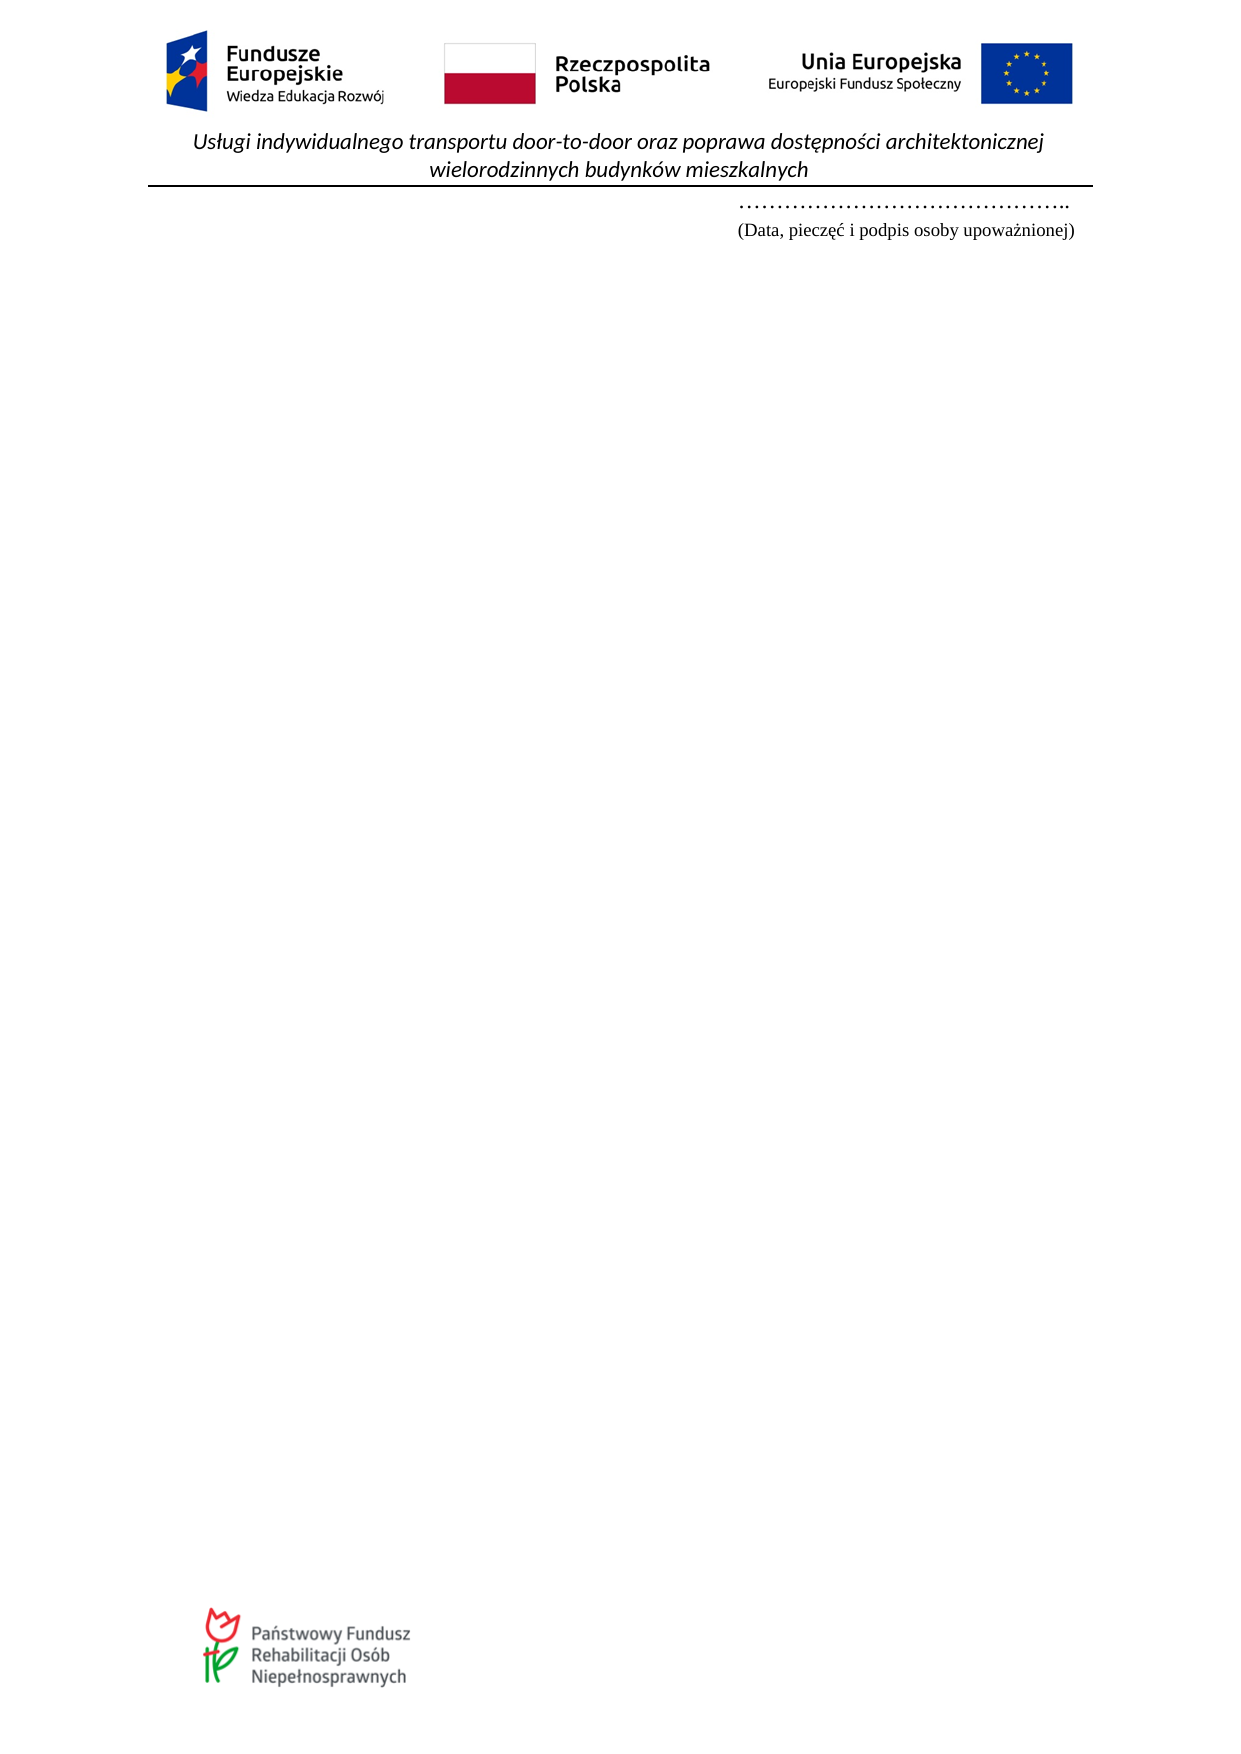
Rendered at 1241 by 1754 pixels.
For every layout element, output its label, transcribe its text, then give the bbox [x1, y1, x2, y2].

text …………………………………….. (Data, pieczęć i podpis osoby upoważnionej) [148, 187, 1093, 242]
picture [166, 1573, 447, 1722]
picture [146, 11, 1092, 131]
